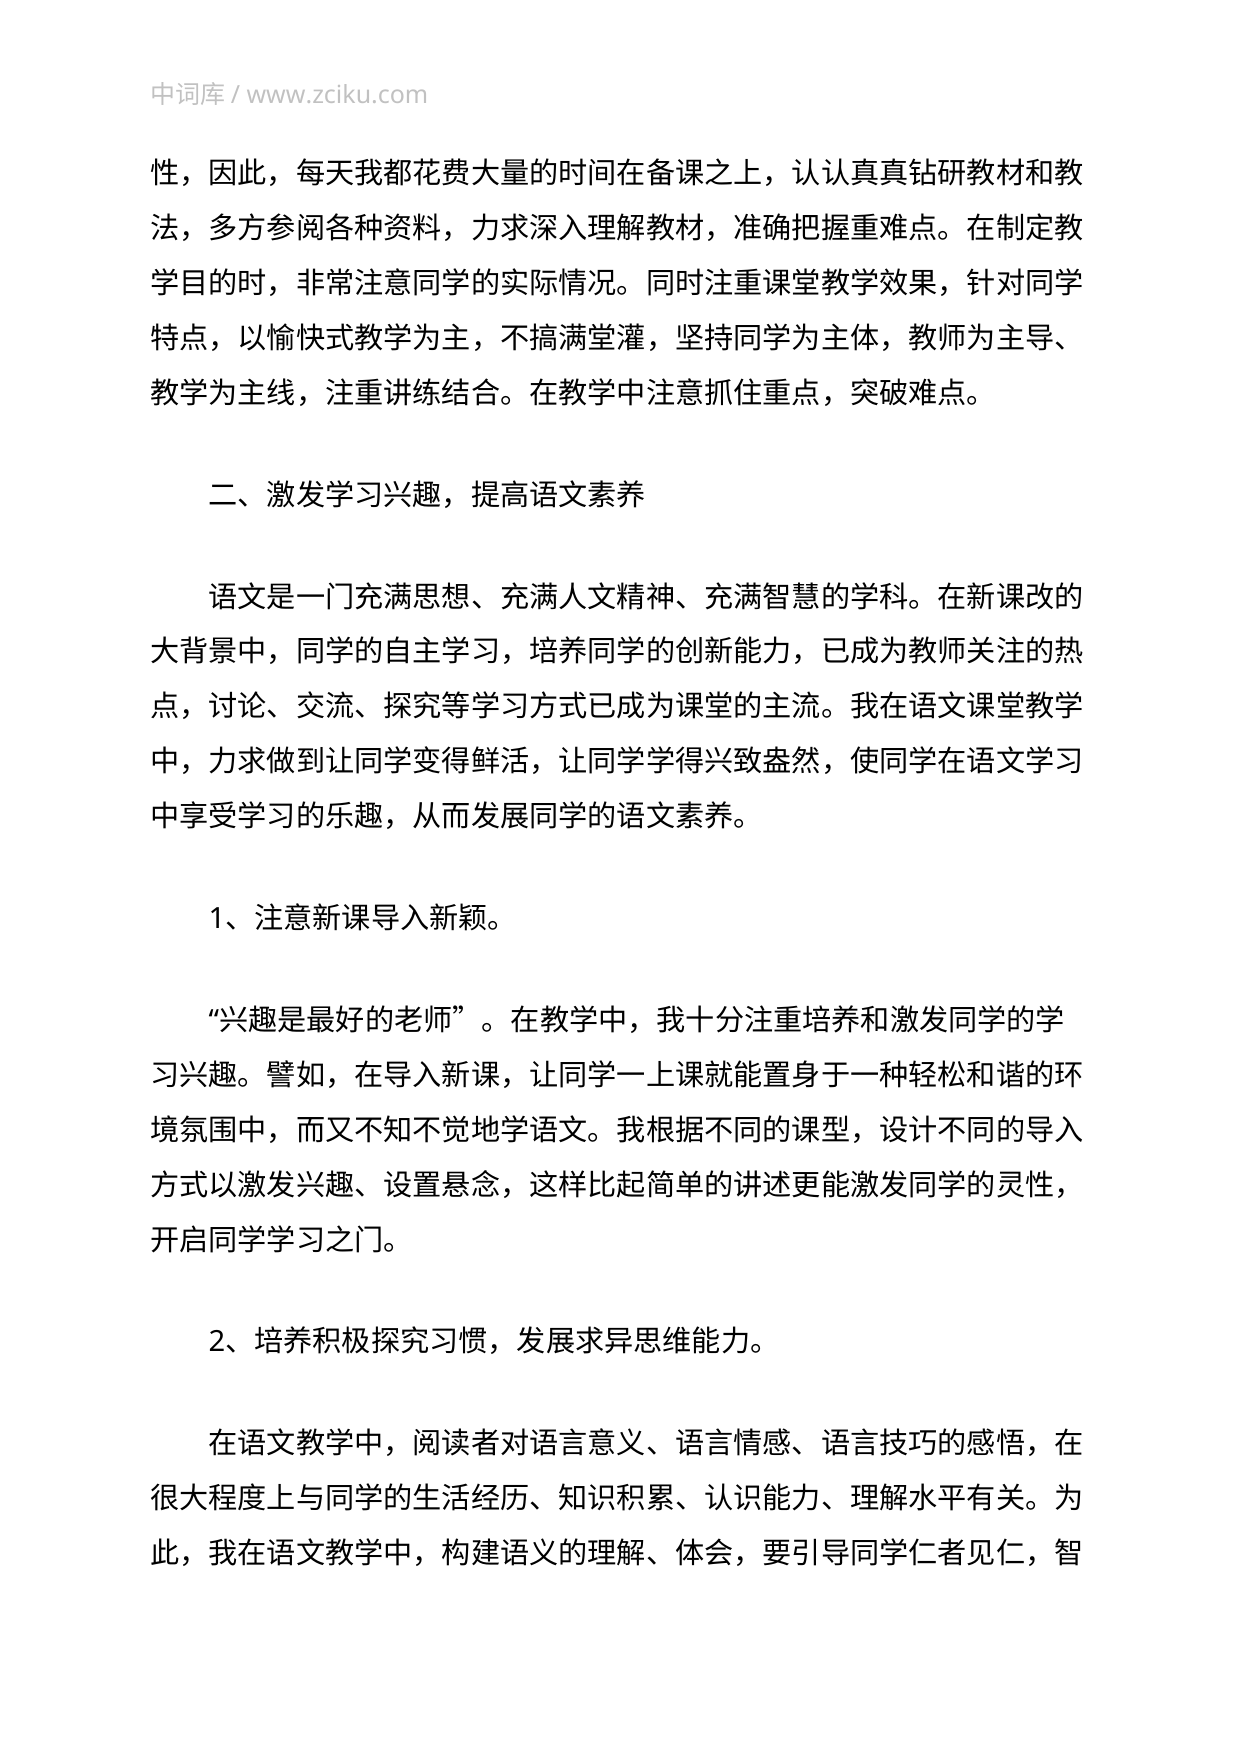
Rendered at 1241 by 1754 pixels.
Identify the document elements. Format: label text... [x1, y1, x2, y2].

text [150, 150, 1090, 412]
text 2、培养积极探究习惯，发展求异思维能力。 [150, 1318, 1090, 1360]
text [150, 1420, 1090, 1572]
text 二、激发学习兴趣，提高语文素养 [150, 471, 1090, 514]
text 1、注意新课导入新颖。 [150, 894, 1090, 937]
text 语文是一门充满思想、充满人文精神、充满智慧的学科。在新课改的大背景中，同学的自主学习，培养同学的创新能力，已成为教师关注的热点，讨论、交流、探究等学习方式已成为课堂的主流。我在语文课堂教学中，力求做到让同学变得鲜活，让同学学得兴致盎然，使同学在语文学习中享受学习的乐趣，从而发展同学的语文素养。 [150, 573, 1090, 835]
text “兴趣是最好的老师”。在教学中，我十分注重培养和激发同学的学习兴趣。譬如，在导入新课，让同学一上课就能置身于一种轻松和谐的环境氛围中，而又不知不觉地学语文。我根据不同的课型，设计不同的导入方式以激发兴趣、设置悬念，这样比起简单的讲述更能激发同学的灵性，开启同学学习之门。 [150, 996, 1090, 1258]
